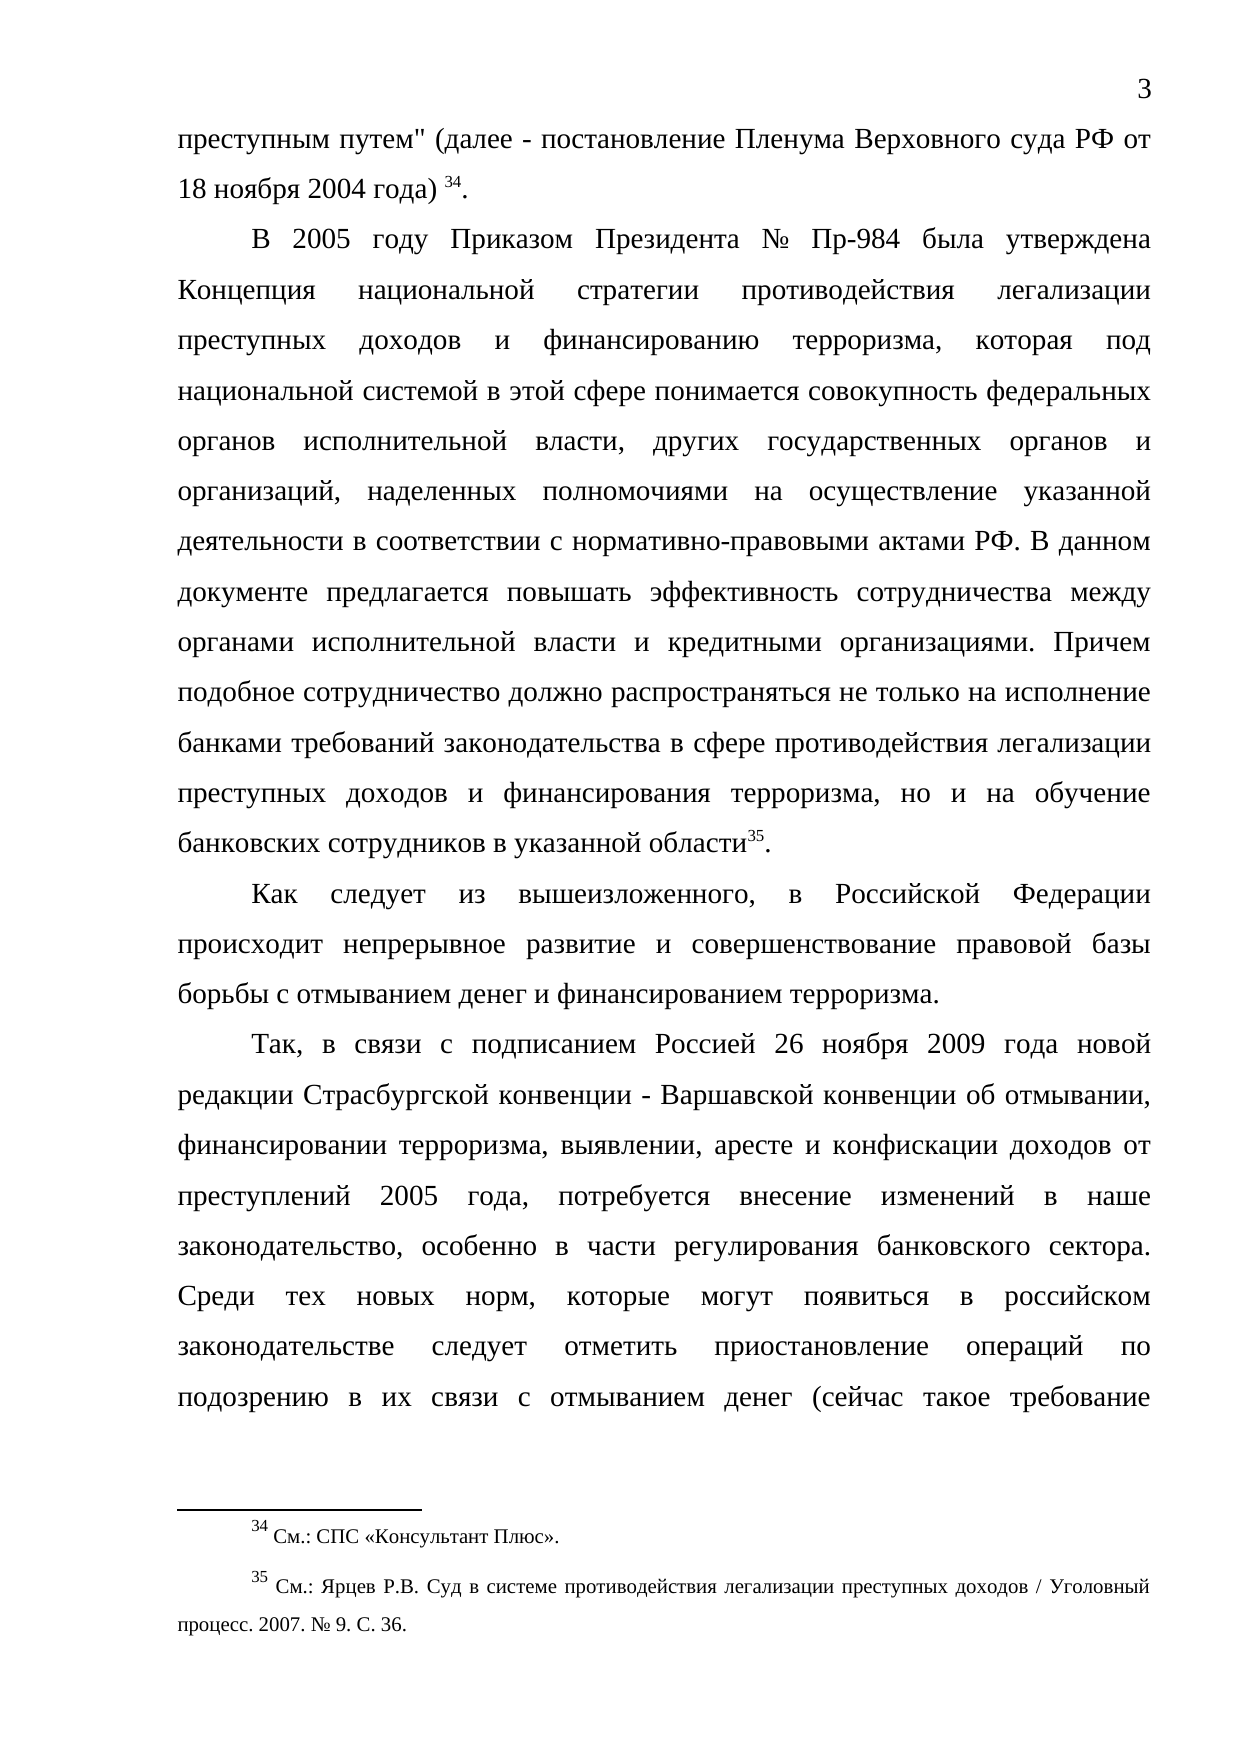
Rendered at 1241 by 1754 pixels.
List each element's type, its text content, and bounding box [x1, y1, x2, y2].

text Как следует из вышеизложенного, в Российской Федерации происходит непрерывное развитие и совершенствование правовой базы борьбы с отмыванием денег и финансированием терроризма. [177, 876, 1152, 1010]
text В 2005 году Приказом Президента № Пр-984 была утверждена Концепция национальной стратегии противодействия легализации преступных доходов и финансированию терроризма, которая под национальной системой в этой сфере понимается совокупность федеральных органов исполнительной власти, других государственных органов и организаций, наделенных полномочиями на осуществление указанной деятельности в соответствии с нормативно-правовыми актами РФ. В данном документе предлагается повышать эффективность сотрудничества между органами исполнительной власти и кредитными организациями. Причем подобное сотрудничество должно распространяться не только на исполнение банками требований законодательства в сфере противодействия легализации преступных доходов и финансирования терроризма, но и на обучение банковских сотрудников в указанной области. [177, 222, 1152, 859]
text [177, 121, 1152, 205]
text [177, 1027, 1152, 1412]
